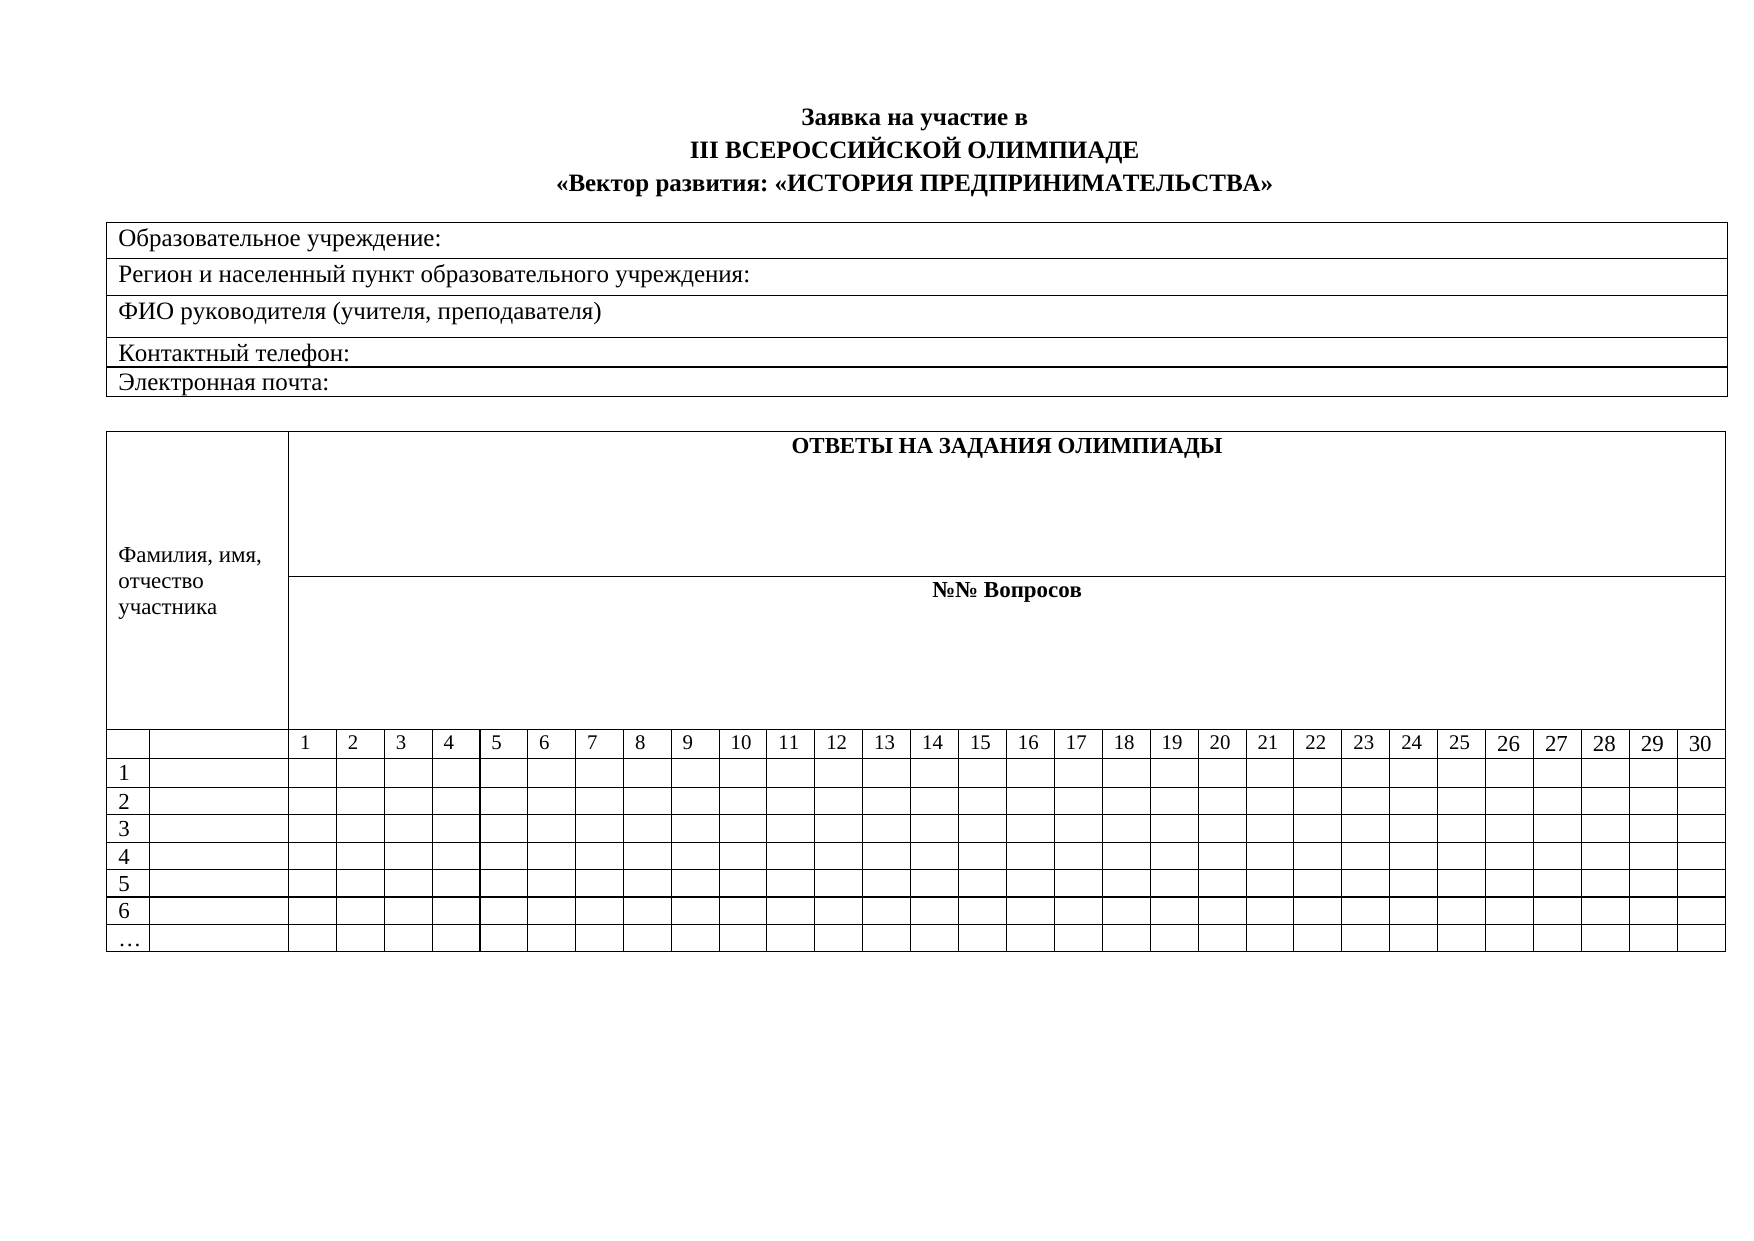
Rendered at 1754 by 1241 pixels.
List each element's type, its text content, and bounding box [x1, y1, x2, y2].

table_cell [1678, 898, 1725, 924]
table_cell 6 [107, 898, 149, 924]
table_cell 3 [385, 730, 432, 758]
table_cell [1534, 815, 1581, 842]
table_cell [1103, 815, 1150, 842]
table_cell [481, 843, 527, 869]
table_cell [481, 925, 527, 951]
table_cell [1390, 925, 1437, 951]
table_cell [720, 870, 766, 896]
table_cell [1055, 843, 1102, 869]
table_cell [337, 898, 384, 924]
table_cell [767, 898, 814, 924]
table_cell [815, 898, 862, 924]
table_cell [289, 870, 336, 896]
table_cell [337, 759, 384, 787]
table_cell [1055, 759, 1102, 787]
table_cell [1582, 759, 1629, 787]
table_cell [1342, 870, 1389, 896]
table_cell [1534, 925, 1581, 951]
table_cell [1007, 898, 1054, 924]
table_cell [433, 815, 479, 842]
table_cell [433, 759, 479, 787]
table_cell [150, 870, 288, 896]
table_cell [1342, 925, 1389, 951]
table_cell [1103, 843, 1150, 869]
table_cell [289, 759, 336, 787]
table_cell [1007, 759, 1054, 787]
table_cell [1630, 843, 1677, 869]
table_cell [528, 898, 575, 924]
table_cell №№ Вопросов [289, 577, 1725, 729]
table_cell [1486, 815, 1533, 842]
table_cell [1007, 925, 1054, 951]
table_cell [863, 788, 910, 814]
table_cell [1151, 815, 1198, 842]
table_cell [433, 870, 479, 896]
table_cell 12 [815, 730, 862, 758]
table_cell 7 [576, 730, 623, 758]
table_cell [624, 759, 671, 787]
table_cell 13 [863, 730, 910, 758]
table_cell 22 [1294, 730, 1341, 758]
table_cell [624, 843, 671, 869]
table_cell [528, 870, 575, 896]
table_cell [767, 759, 814, 787]
table_header Образовательное учреждение: [107, 223, 1727, 258]
table_cell [672, 788, 719, 814]
table_cell [720, 925, 766, 951]
table_cell [959, 870, 1006, 896]
table_cell [1103, 788, 1150, 814]
table_cell [1151, 759, 1198, 787]
table_cell [289, 898, 336, 924]
table_cell [1438, 843, 1485, 869]
table_cell 30 [1678, 730, 1725, 758]
table_cell [1342, 843, 1389, 869]
table_cell [433, 843, 479, 869]
table_cell 1 [289, 730, 336, 758]
table_cell 1 [107, 759, 149, 787]
table_cell [959, 843, 1006, 869]
table_cell [1199, 870, 1246, 896]
table_cell 24 [1390, 730, 1437, 758]
table_cell 27 [1534, 730, 1581, 758]
table_cell [528, 925, 575, 951]
table_cell ФИО руководителя (учителя, преподавателя) [107, 296, 1727, 337]
table_cell [385, 788, 432, 814]
table_cell [1438, 925, 1485, 951]
table_cell [1438, 898, 1485, 924]
table_cell [1630, 870, 1677, 896]
table_header Фамилия, имя, отчество участника [107, 432, 288, 729]
table_cell [150, 759, 288, 787]
table_cell [1294, 759, 1341, 787]
table_cell [1486, 898, 1533, 924]
table_cell [433, 898, 479, 924]
table_cell [1247, 815, 1293, 842]
table_cell [863, 815, 910, 842]
table_cell 17 [1055, 730, 1102, 758]
table_cell [385, 870, 432, 896]
table_cell [576, 925, 623, 951]
table_cell [150, 730, 288, 758]
table_cell 8 [624, 730, 671, 758]
table_cell [672, 759, 719, 787]
table_cell [1630, 898, 1677, 924]
table_cell [1007, 815, 1054, 842]
table_cell [815, 759, 862, 787]
table_cell [1390, 843, 1437, 869]
table_cell [528, 759, 575, 787]
table_cell 4 [433, 730, 479, 758]
table_cell [337, 788, 384, 814]
table_cell [1342, 815, 1389, 842]
table_cell [1007, 843, 1054, 869]
table_cell [1582, 788, 1629, 814]
table_cell 25 [1438, 730, 1485, 758]
table_cell [1151, 898, 1198, 924]
table_cell 9 [672, 730, 719, 758]
table_cell [1534, 870, 1581, 896]
table_cell [1247, 898, 1293, 924]
table_cell [815, 815, 862, 842]
table_cell [1294, 870, 1341, 896]
table_cell [150, 843, 288, 869]
table_cell [1630, 925, 1677, 951]
table_cell [1151, 870, 1198, 896]
table_cell [1199, 925, 1246, 951]
table_cell [576, 759, 623, 787]
table_cell [1342, 898, 1389, 924]
table_cell [959, 898, 1006, 924]
table_cell [337, 815, 384, 842]
table_cell [863, 898, 910, 924]
table_cell [289, 788, 336, 814]
table_cell [1486, 759, 1533, 787]
table_cell [624, 815, 671, 842]
table_cell [767, 870, 814, 896]
table_cell 23 [1342, 730, 1389, 758]
table_cell [576, 815, 623, 842]
table_cell 26 [1486, 730, 1533, 758]
table_cell [624, 788, 671, 814]
table_cell [1630, 788, 1677, 814]
table_cell [720, 843, 766, 869]
table_cell [1055, 925, 1102, 951]
table_cell [1678, 788, 1725, 814]
table_cell [1486, 925, 1533, 951]
table_cell [767, 788, 814, 814]
table_cell [1055, 898, 1102, 924]
table_cell [959, 759, 1006, 787]
table_cell [672, 870, 719, 896]
table_cell [1247, 788, 1293, 814]
table_cell [1007, 788, 1054, 814]
table_cell [815, 870, 862, 896]
table_cell [289, 815, 336, 842]
table_cell 4 [107, 843, 149, 869]
table_cell [767, 925, 814, 951]
table_cell [433, 925, 479, 951]
table_cell [1055, 870, 1102, 896]
table_cell [672, 815, 719, 842]
table_cell [1630, 759, 1677, 787]
table_cell [1055, 815, 1102, 842]
table_cell [1342, 788, 1389, 814]
table_cell [1055, 788, 1102, 814]
table_cell [1247, 843, 1293, 869]
table_cell [481, 759, 527, 787]
table_cell [1678, 759, 1725, 787]
table_cell [1582, 843, 1629, 869]
table_cell [672, 925, 719, 951]
table_cell 29 [1630, 730, 1677, 758]
table_cell [576, 898, 623, 924]
table_cell 18 [1103, 730, 1150, 758]
table_cell 6 [528, 730, 575, 758]
table_cell … [107, 925, 149, 951]
table_cell [672, 843, 719, 869]
table_cell [1294, 788, 1341, 814]
table_cell [1199, 788, 1246, 814]
table_cell [767, 815, 814, 842]
table_cell [1486, 788, 1533, 814]
table_cell [576, 843, 623, 869]
table_cell [1390, 870, 1437, 896]
table_cell [1486, 843, 1533, 869]
table_cell [1390, 788, 1437, 814]
table_cell [959, 815, 1006, 842]
table_cell [911, 759, 958, 787]
table_cell [1438, 815, 1485, 842]
table_cell Регион и населенный пункт образовательного учреждения: [107, 259, 1727, 295]
table_cell 2 [107, 788, 149, 814]
table_cell [481, 815, 527, 842]
table_cell [1247, 870, 1293, 896]
table_cell [624, 925, 671, 951]
table_cell [1151, 788, 1198, 814]
table_cell [1103, 759, 1150, 787]
list «Вектор развития: «ИСТОРИЯ ПРЕДПРИНИМАТЕЛЬСТВА» [193, 168, 1636, 197]
table_cell [815, 925, 862, 951]
table_cell [385, 925, 432, 951]
table_cell [959, 925, 1006, 951]
table_cell 19 [1151, 730, 1198, 758]
table_cell [720, 815, 766, 842]
table_cell [911, 788, 958, 814]
table_cell [1390, 815, 1437, 842]
table_cell 5 [107, 870, 149, 896]
table_cell [1199, 898, 1246, 924]
table_cell [528, 788, 575, 814]
table_cell [1582, 815, 1629, 842]
table_cell [1630, 815, 1677, 842]
table_cell [576, 870, 623, 896]
table_cell [1534, 843, 1581, 869]
table_cell [1151, 843, 1198, 869]
table_cell [481, 870, 527, 896]
table_cell [385, 759, 432, 787]
table_cell [1486, 870, 1533, 896]
table_cell [672, 898, 719, 924]
table_cell [1247, 759, 1293, 787]
table_cell [911, 925, 958, 951]
table_cell [576, 788, 623, 814]
table_cell [720, 788, 766, 814]
table_cell [1678, 870, 1725, 896]
table_cell [1678, 925, 1725, 951]
table_cell [863, 925, 910, 951]
table_cell 20 [1199, 730, 1246, 758]
table_cell Контактный телефон: [107, 338, 1727, 366]
table_cell [337, 870, 384, 896]
table_cell [1007, 870, 1054, 896]
table_cell [1103, 925, 1150, 951]
table_cell [1438, 870, 1485, 896]
list Заявка на участие в [193, 102, 1636, 131]
table_cell [528, 843, 575, 869]
table_cell [1534, 759, 1581, 787]
table_cell [1199, 843, 1246, 869]
table_cell [1294, 815, 1341, 842]
table_cell 5 [481, 730, 527, 758]
table_cell [1534, 898, 1581, 924]
table_cell 14 [911, 730, 958, 758]
table_cell Электронная почта: [107, 368, 1727, 396]
table_cell [107, 730, 149, 758]
table_cell [1582, 870, 1629, 896]
table_cell [1534, 788, 1581, 814]
table_cell [150, 898, 288, 924]
table_cell [337, 843, 384, 869]
table_cell 2 [337, 730, 384, 758]
table_cell 21 [1247, 730, 1293, 758]
table_cell 15 [959, 730, 1006, 758]
table_cell 11 [767, 730, 814, 758]
table_cell [1390, 898, 1437, 924]
table_cell [1678, 815, 1725, 842]
table_cell [624, 870, 671, 896]
table_cell [720, 898, 766, 924]
table_cell [1582, 925, 1629, 951]
table_cell [1151, 925, 1198, 951]
table_cell 28 [1582, 730, 1629, 758]
table_cell [1342, 759, 1389, 787]
table_cell [1199, 815, 1246, 842]
table_cell [289, 843, 336, 869]
table_cell [815, 788, 862, 814]
table_cell [1390, 759, 1437, 787]
table_cell [863, 870, 910, 896]
table_cell [911, 898, 958, 924]
table_cell [815, 843, 862, 869]
table_cell [1103, 870, 1150, 896]
table_cell [1294, 925, 1341, 951]
list III ВСЕРОССИЙСКОЙ ОЛИМПИАДЕ [193, 135, 1636, 164]
table_header ОТВЕТЫ НА ЗАДАНИЯ ОЛИМПИАДЫ [289, 432, 1725, 576]
table_cell [528, 815, 575, 842]
table_cell [911, 815, 958, 842]
table_cell 3 [107, 815, 149, 842]
table_cell [337, 925, 384, 951]
table_cell [1199, 759, 1246, 787]
table_cell 16 [1007, 730, 1054, 758]
table_cell [150, 815, 288, 842]
table_cell [150, 925, 288, 951]
table_cell [720, 759, 766, 787]
table_cell [385, 815, 432, 842]
table_cell [1103, 898, 1150, 924]
table_cell [1438, 788, 1485, 814]
table_cell [911, 843, 958, 869]
table_cell [863, 843, 910, 869]
table_cell 10 [720, 730, 766, 758]
table_cell [1438, 759, 1485, 787]
table_cell [385, 843, 432, 869]
table_cell [1294, 843, 1341, 869]
table_cell [481, 898, 527, 924]
table_cell [959, 788, 1006, 814]
table_cell [624, 898, 671, 924]
table_cell [289, 925, 336, 951]
table_cell [481, 788, 527, 814]
table_cell [150, 788, 288, 814]
table_cell [385, 898, 432, 924]
table_cell [767, 843, 814, 869]
table_cell [433, 788, 479, 814]
table_cell [863, 759, 910, 787]
table_cell [1294, 898, 1341, 924]
table_cell [1247, 925, 1293, 951]
table_cell [1678, 843, 1725, 869]
table_cell [1582, 898, 1629, 924]
table_cell [911, 870, 958, 896]
